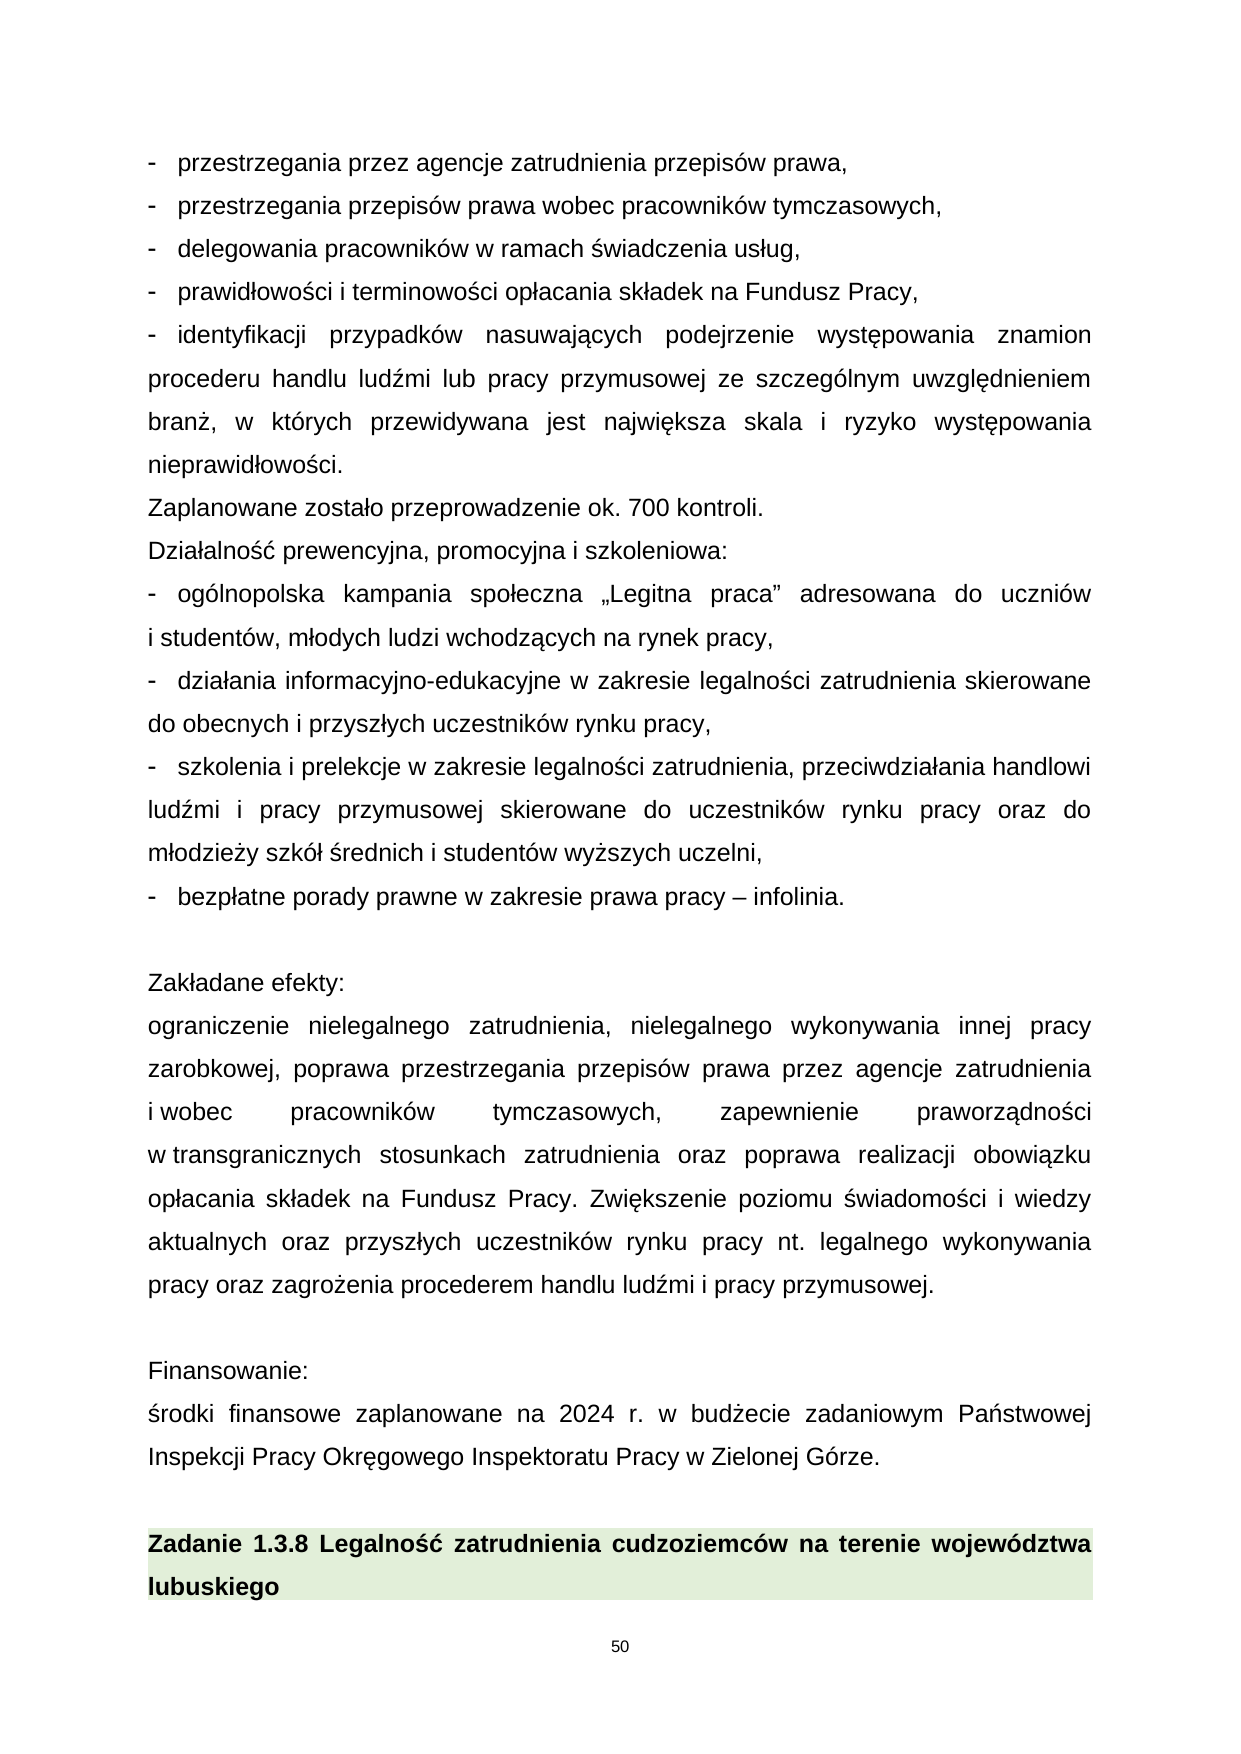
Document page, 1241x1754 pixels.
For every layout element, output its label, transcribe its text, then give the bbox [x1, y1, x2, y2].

list delegowania pracowników w ramach świadczenia usług, [148, 234, 1093, 263]
text Zaplanowane zostało przeprowadzenie ok. 700 kontroli. [148, 493, 1093, 522]
list działania informacyjno-edukacyjne w zakresie legalności zatrudnienia skierowane do obecnych i przyszłych uczestników rynku pracy, [148, 666, 1093, 738]
list szkolenia i prelekcje w zakresie legalności zatrudnienia, przeciwdziałania handlowi ludźmi i pracy przymusowej skierowane do uczestników rynku pracy oraz do młodzieży szkół średnich i studentów wyższych uczelni, [148, 752, 1093, 867]
list przestrzegania przez agencje zatrudnienia przepisów prawa, [148, 148, 1093, 176]
text ograniczenie nielegalnego zatrudnienia, nielegalnego wykonywania innej pracy zarobkowej, poprawa przestrzegania przepisów prawa przez agencje zatrudnienia i wobec pracowników tymczasowych, zapewnienie praworządności w transgranicznych stosunkach zatrudnienia oraz poprawa realizacji obowiązku opłacania składek na Fundusz Pracy. Zwiększenie poziomu świadomości i wiedzy aktualnych oraz przyszłych uczestników rynku pracy nt. legalnego wykonywania pracy oraz zagrożenia procederem handlu ludźmi i pracy przymusowej. [148, 1011, 1093, 1298]
text Zakładane efekty: [148, 968, 1093, 997]
list prawidłowości i terminowości opłacania składek na Fundusz Pracy, [148, 277, 1093, 306]
list bezpłatne porady prawne w zakresie prawa pracy – infolinia. [148, 882, 1093, 910]
list identyfikacji przypadków nasuwających podejrzenie występowania znamion procederu handlu ludźmi lub pracy przymusowej ze szczególnym uwzględnieniem branż, w których przewidywana jest największa skala i ryzyko występowania nieprawidłowości. [148, 321, 1093, 479]
text Zadanie 1.3.8 Legalność zatrudnienia cudzoziemców na terenie województwa lubuskiego [148, 1528, 1093, 1600]
list ogólnopolska kampania społeczna „Legitna praca” adresowana do uczniów i studentów, młodych ludzi wchodzących na rynek pracy, [148, 579, 1093, 651]
text środki finansowe zaplanowane na 2024 r. w budżecie zadaniowym Państwowej Inspekcji Pracy Okręgowego Inspektoratu Pracy w Zielonej Górze. [148, 1399, 1093, 1471]
list przestrzegania przepisów prawa wobec pracowników tymczasowych, [148, 191, 1093, 220]
text Działalność prewencyjna, promocyjna i szkoleniowa: [148, 536, 1093, 565]
text Finansowanie: [148, 1356, 1093, 1385]
